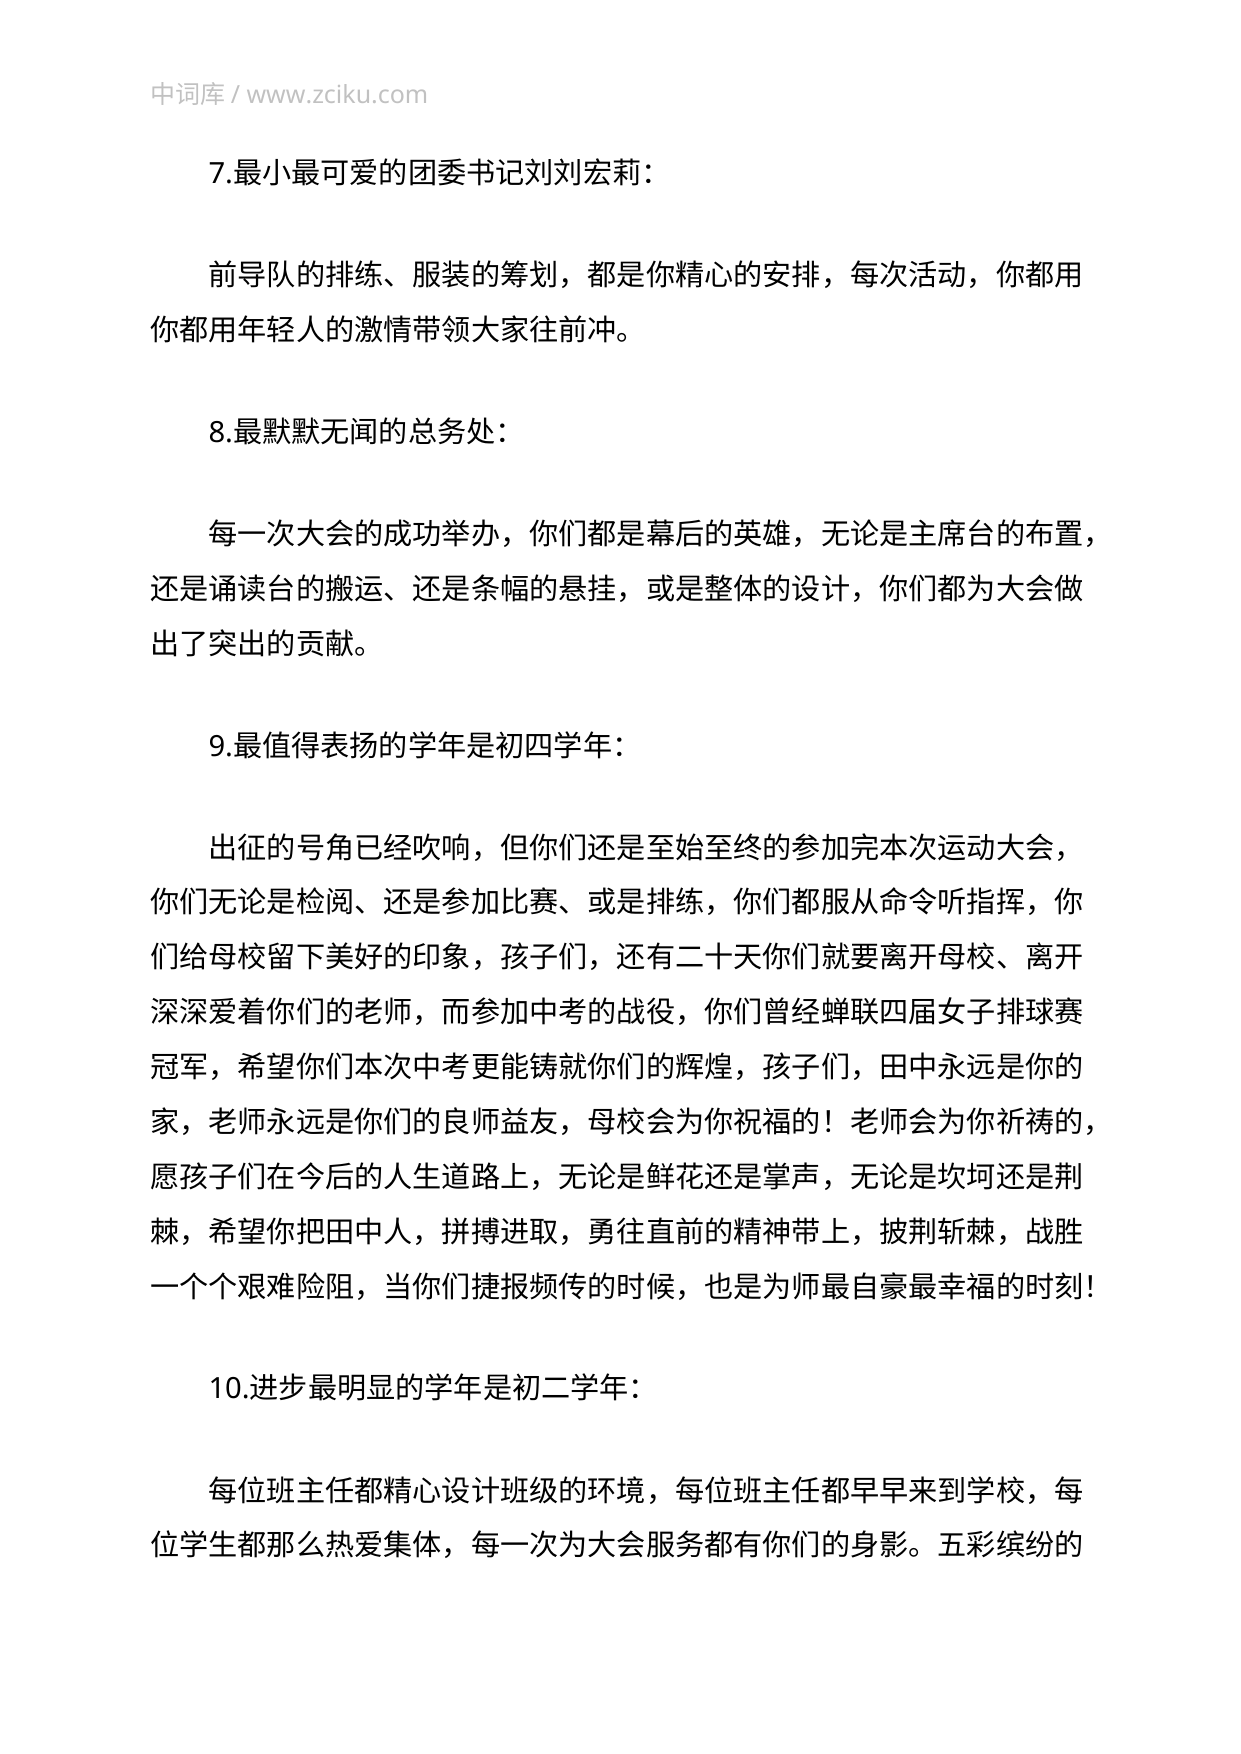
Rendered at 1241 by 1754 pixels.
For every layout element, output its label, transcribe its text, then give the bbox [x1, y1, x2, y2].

text 7.最小最可爱的团委书记刘刘宏莉： [150, 150, 1090, 192]
text 前导队的排练、服装的筹划，都是你精心的安排，每次活动，你都用你都用年轻人的激情带领大家往前冲。 [150, 252, 1090, 349]
text 10.进步最明显的学年是初二学年： [150, 1365, 1090, 1407]
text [150, 1467, 1090, 1564]
text 每一次大会的成功举办，你们都是幕后的英雄，无论是主席台的布置，还是诵读台的搬运、还是条幅的悬挂，或是整体的设计，你们都为大会做出了突出的贡献。 [150, 511, 1090, 663]
text 出征的号角已经吹响，但你们还是至始至终的参加完本次运动大会，你们无论是检阅、还是参加比赛、或是排练，你们都服从命令听指挥，你们给母校留下美好的印象，孩子们，还有二十天你们就要离开母校、离开深深爱着你们的老师，而参加中考的战役，你们曾经蝉联四届女子排球赛冠军，希望你们本次中考更能铸就你们的辉煌，孩子们，田中永远是你的家，老师永远是你们的良师益友，母校会为你祝福的！老师会为你祈祷的，愿孩子们在今后的人生道路上，无论是鲜花还是掌声，无论是坎坷还是荆棘，希望你把田中人，拼搏进取，勇往直前的精神带上，披荆斩棘，战胜一个个艰难险阻，当你们捷报频传的时候，也是为师最自豪最幸福的时刻！ [150, 824, 1090, 1306]
text 8.最默默无闻的总务处： [150, 409, 1090, 451]
text 9.最值得表扬的学年是初四学年： [150, 722, 1090, 764]
